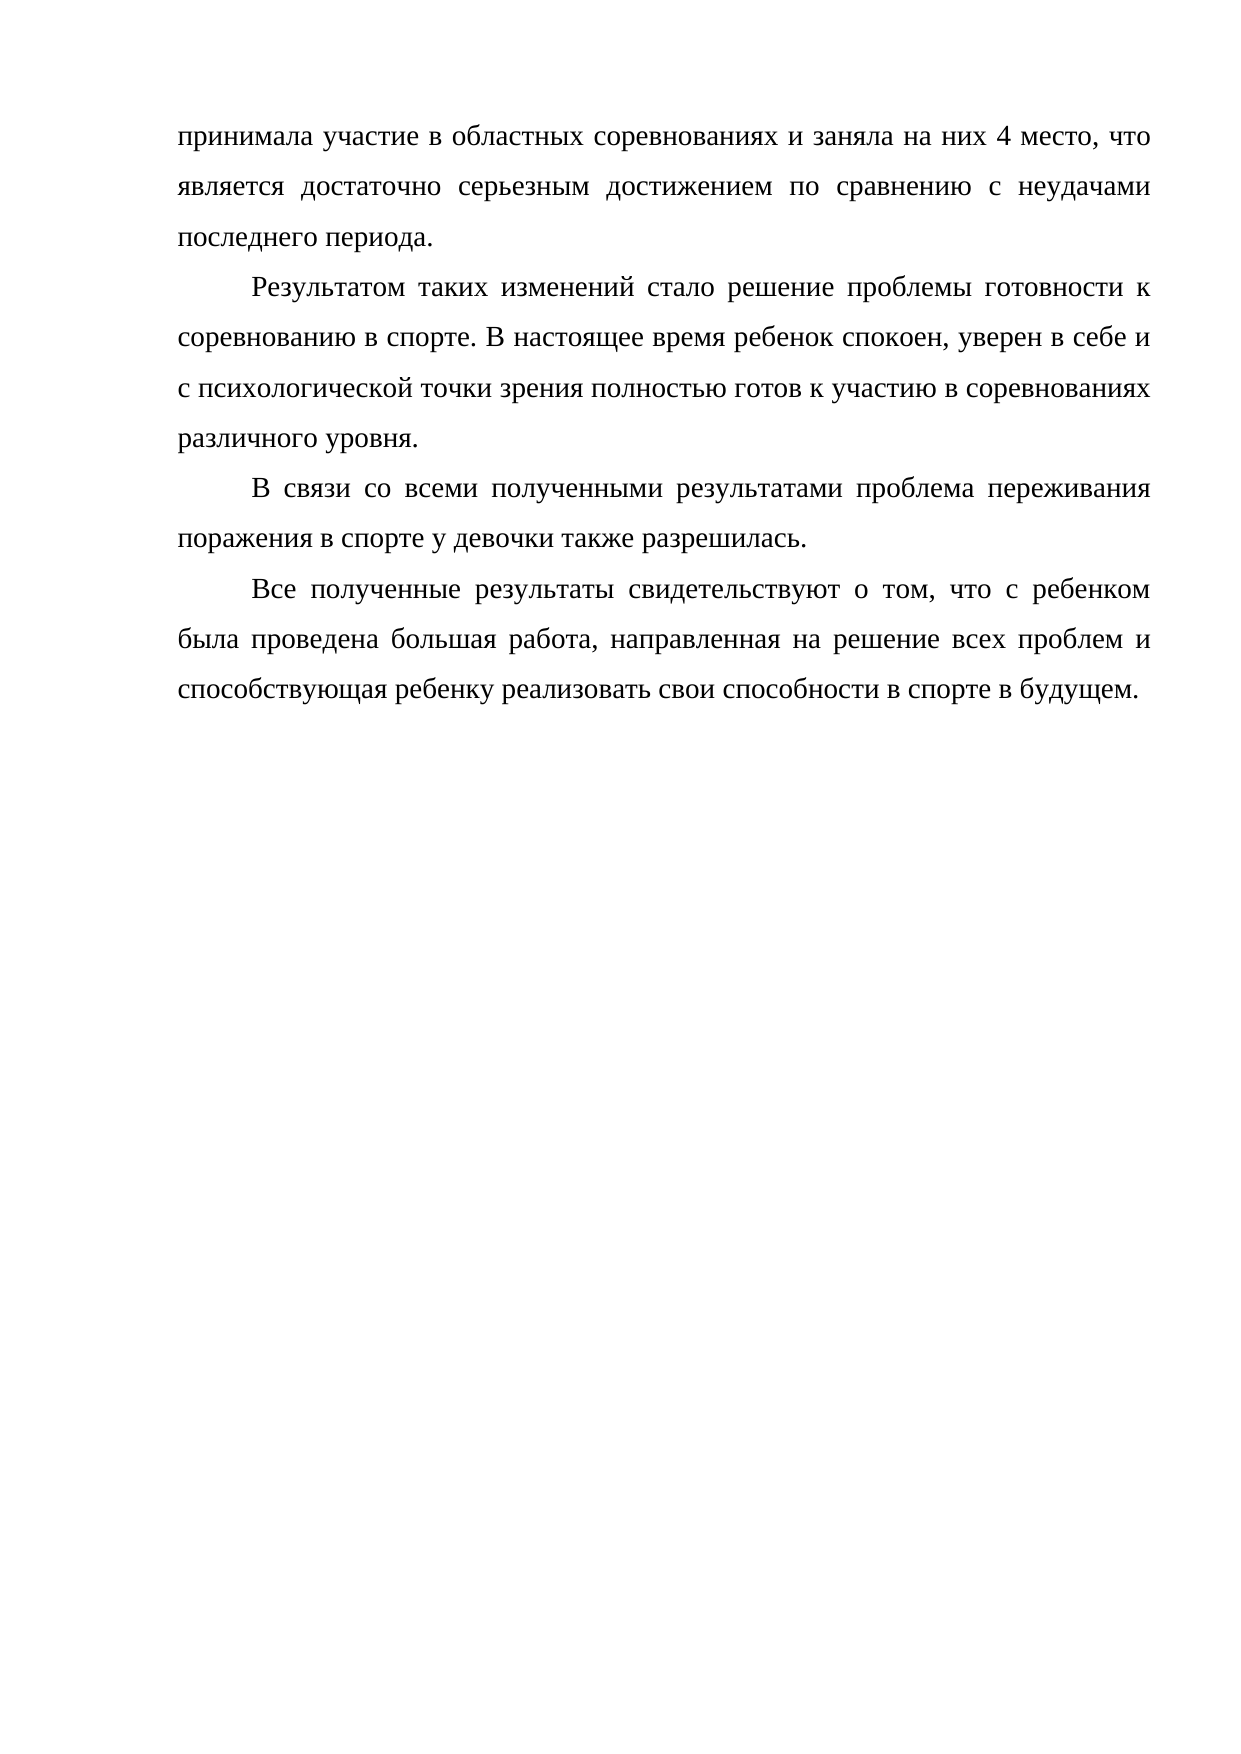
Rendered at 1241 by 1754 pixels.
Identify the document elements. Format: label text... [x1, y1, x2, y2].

text В связи со всеми полученными результатами проблема переживания поражения в спорте у девочки также разрешилась. [177, 470, 1152, 554]
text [177, 118, 1152, 252]
text Все полученные результаты свидетельствуют о том, что с ребенком была проведена большая работа, направленная на решение всех проблем и способствующая ребенку реализовать свои способности в спорте в будущем. [177, 571, 1152, 705]
text Результатом таких изменений стало решение проблемы готовности к соревнованию в спорте. В настоящее время ребенок спокоен, уверен в себе и с психологической точки зрения полностью готов к участию в соревнованиях различного уровня. [177, 269, 1152, 453]
